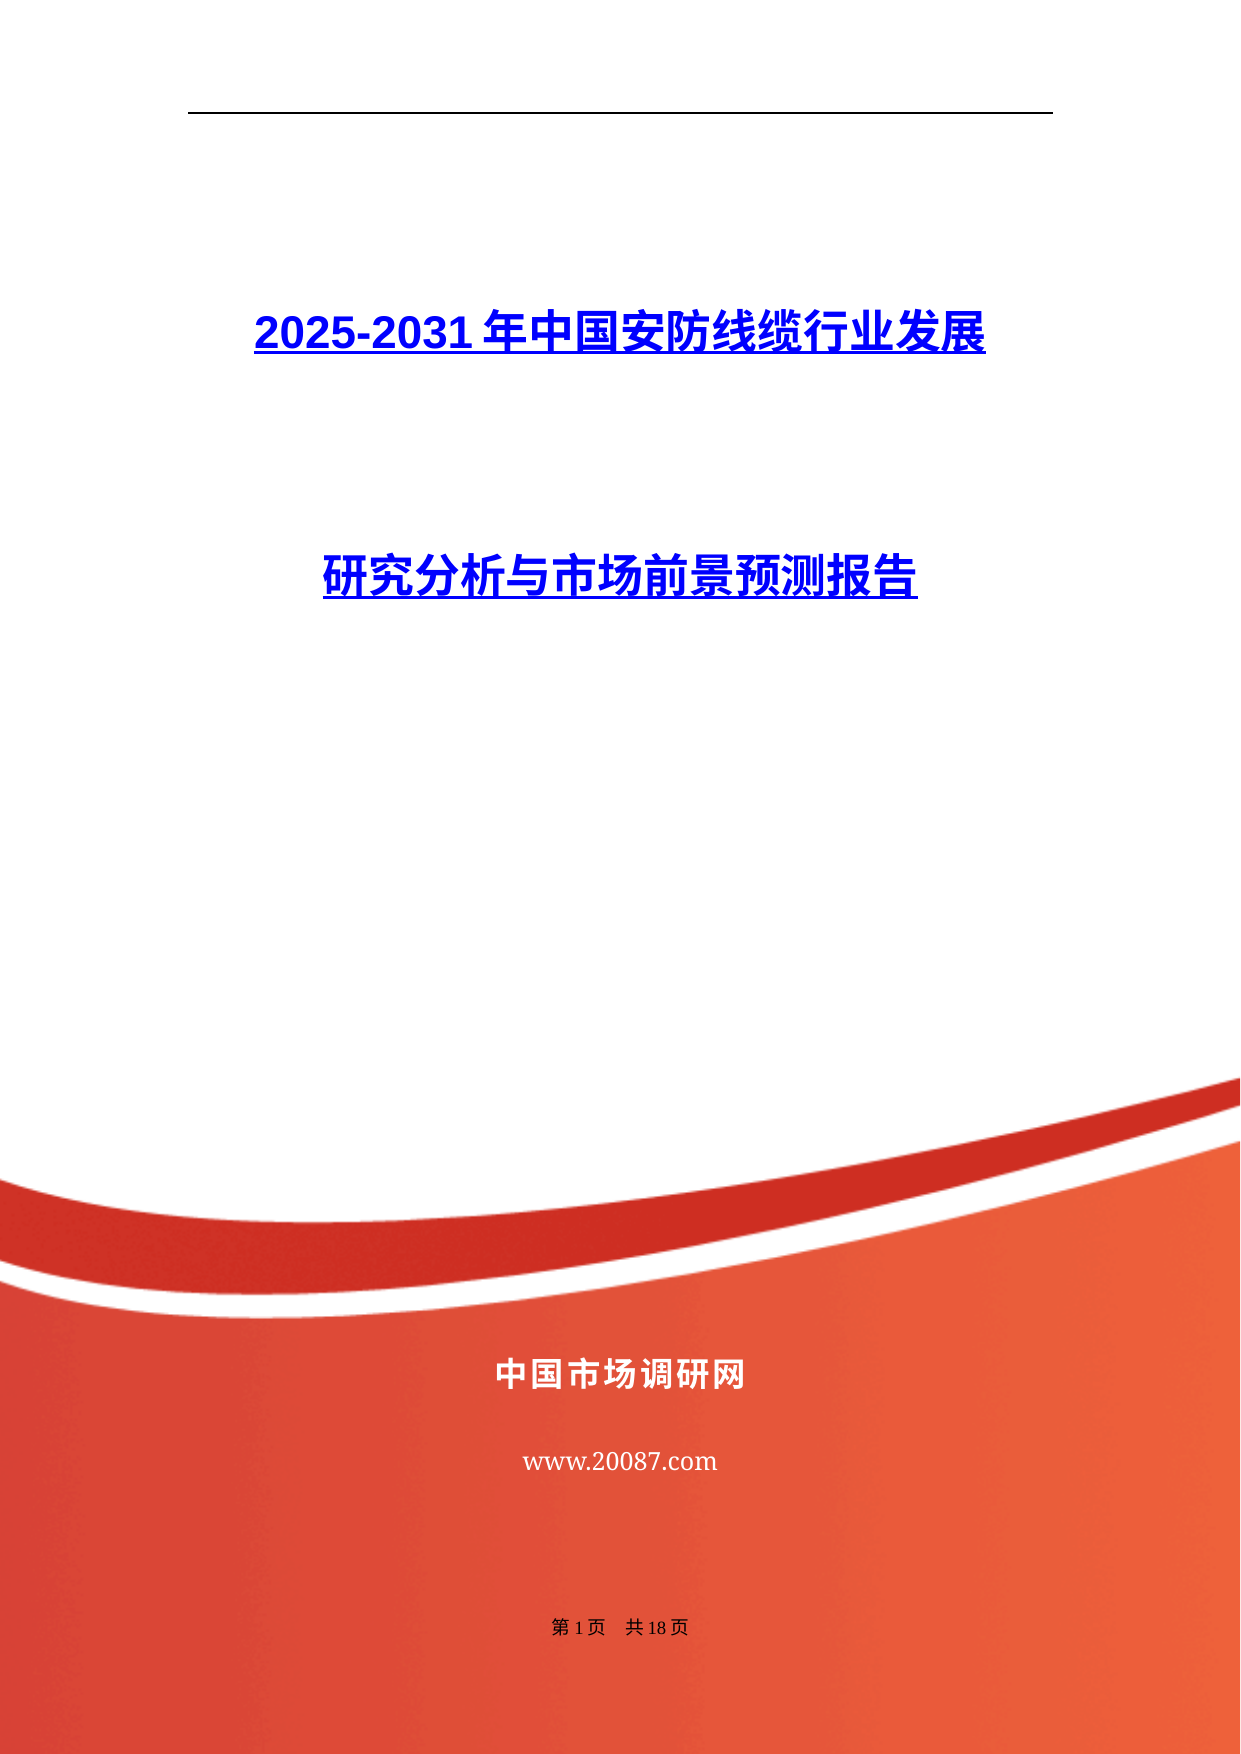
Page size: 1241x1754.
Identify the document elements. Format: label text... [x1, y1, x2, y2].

subtitle 中国市场调研网 [187, 1339, 1053, 1404]
picture [0, 1006, 1241, 1754]
table_header 2025-2031年中国安防线缆行业发展研究分析与市场前景预测报告 [188, 207, 1053, 773]
text www.20087.com [187, 1428, 1053, 1493]
